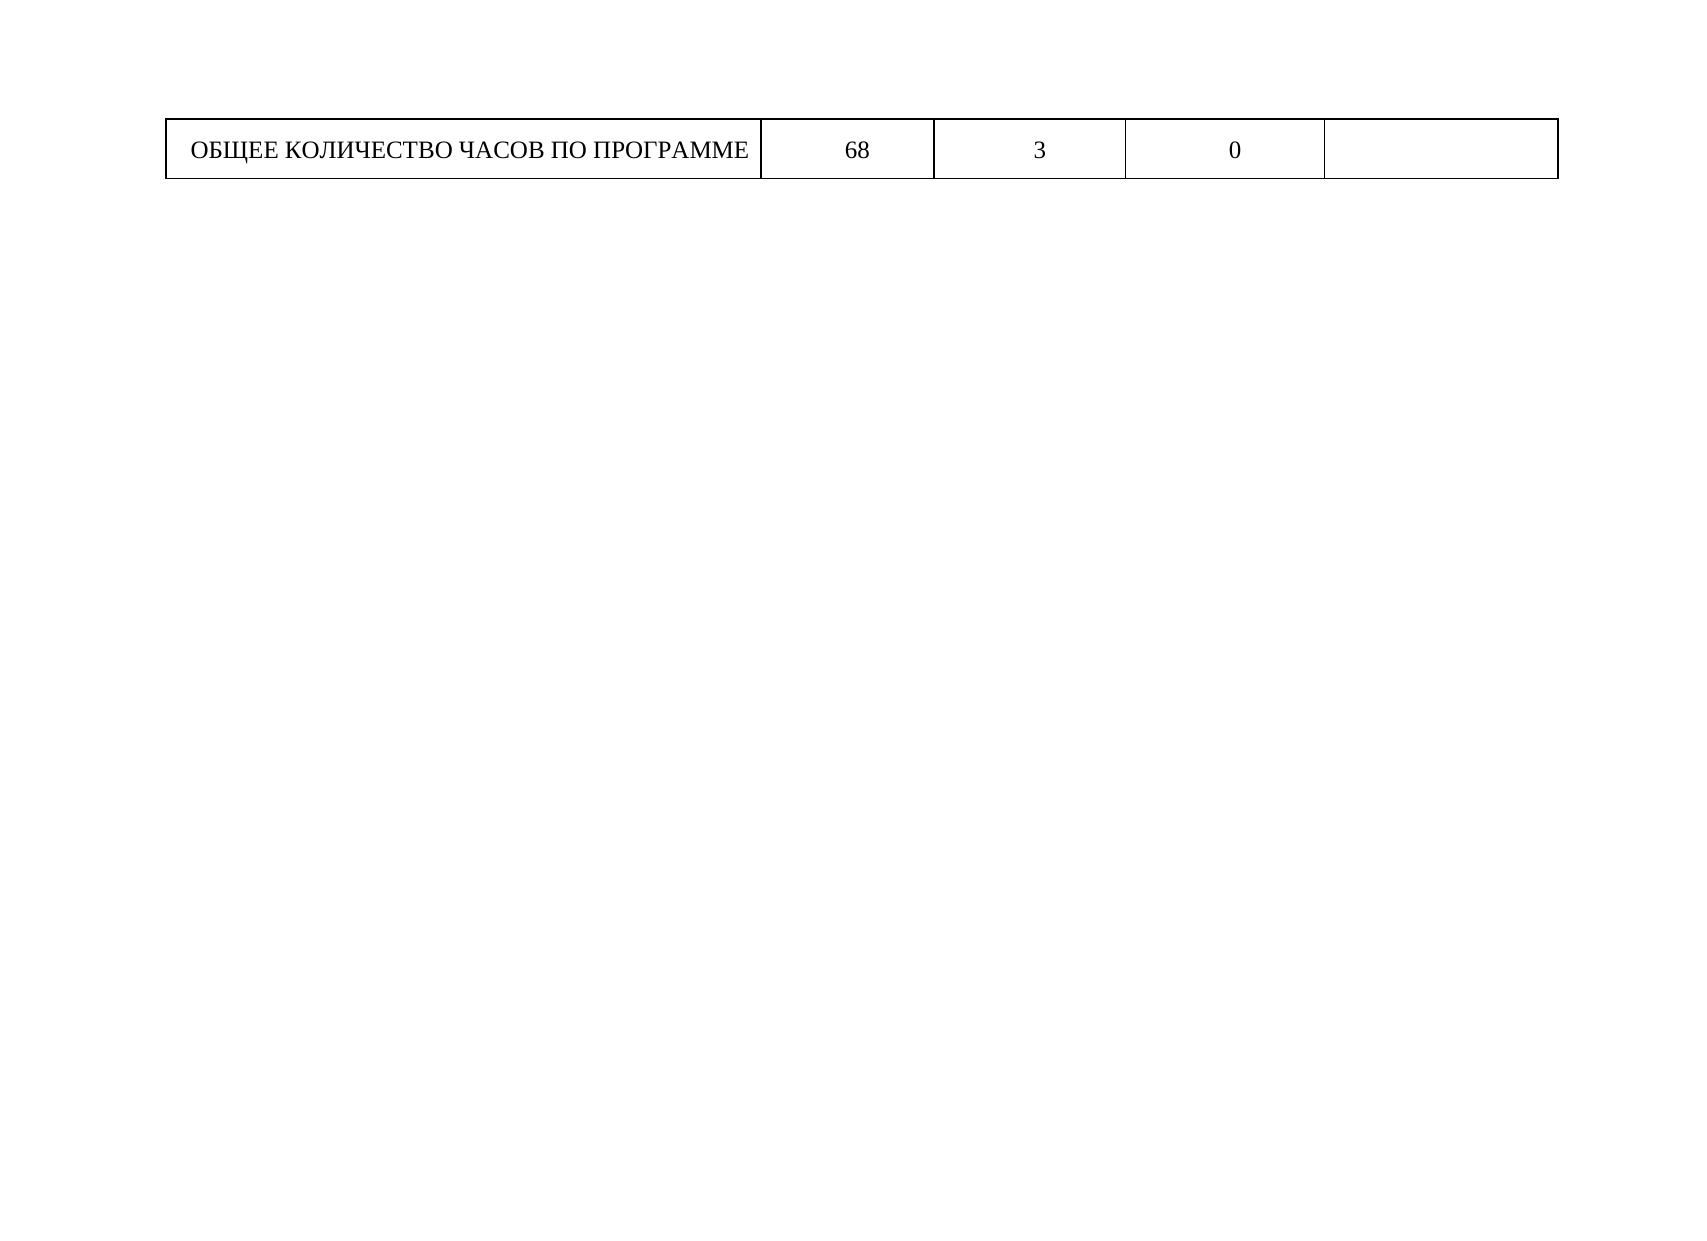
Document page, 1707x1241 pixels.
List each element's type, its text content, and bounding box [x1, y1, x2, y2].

table_cell 3 [935, 120, 1125, 178]
table_cell [1325, 120, 1557, 178]
table_cell 68 [762, 120, 933, 178]
table_cell 0 [1126, 120, 1324, 178]
table_cell ОБЩЕЕ КОЛИЧЕСТВО ЧАСОВ ПО ПРОГРАММЕ [167, 120, 760, 178]
